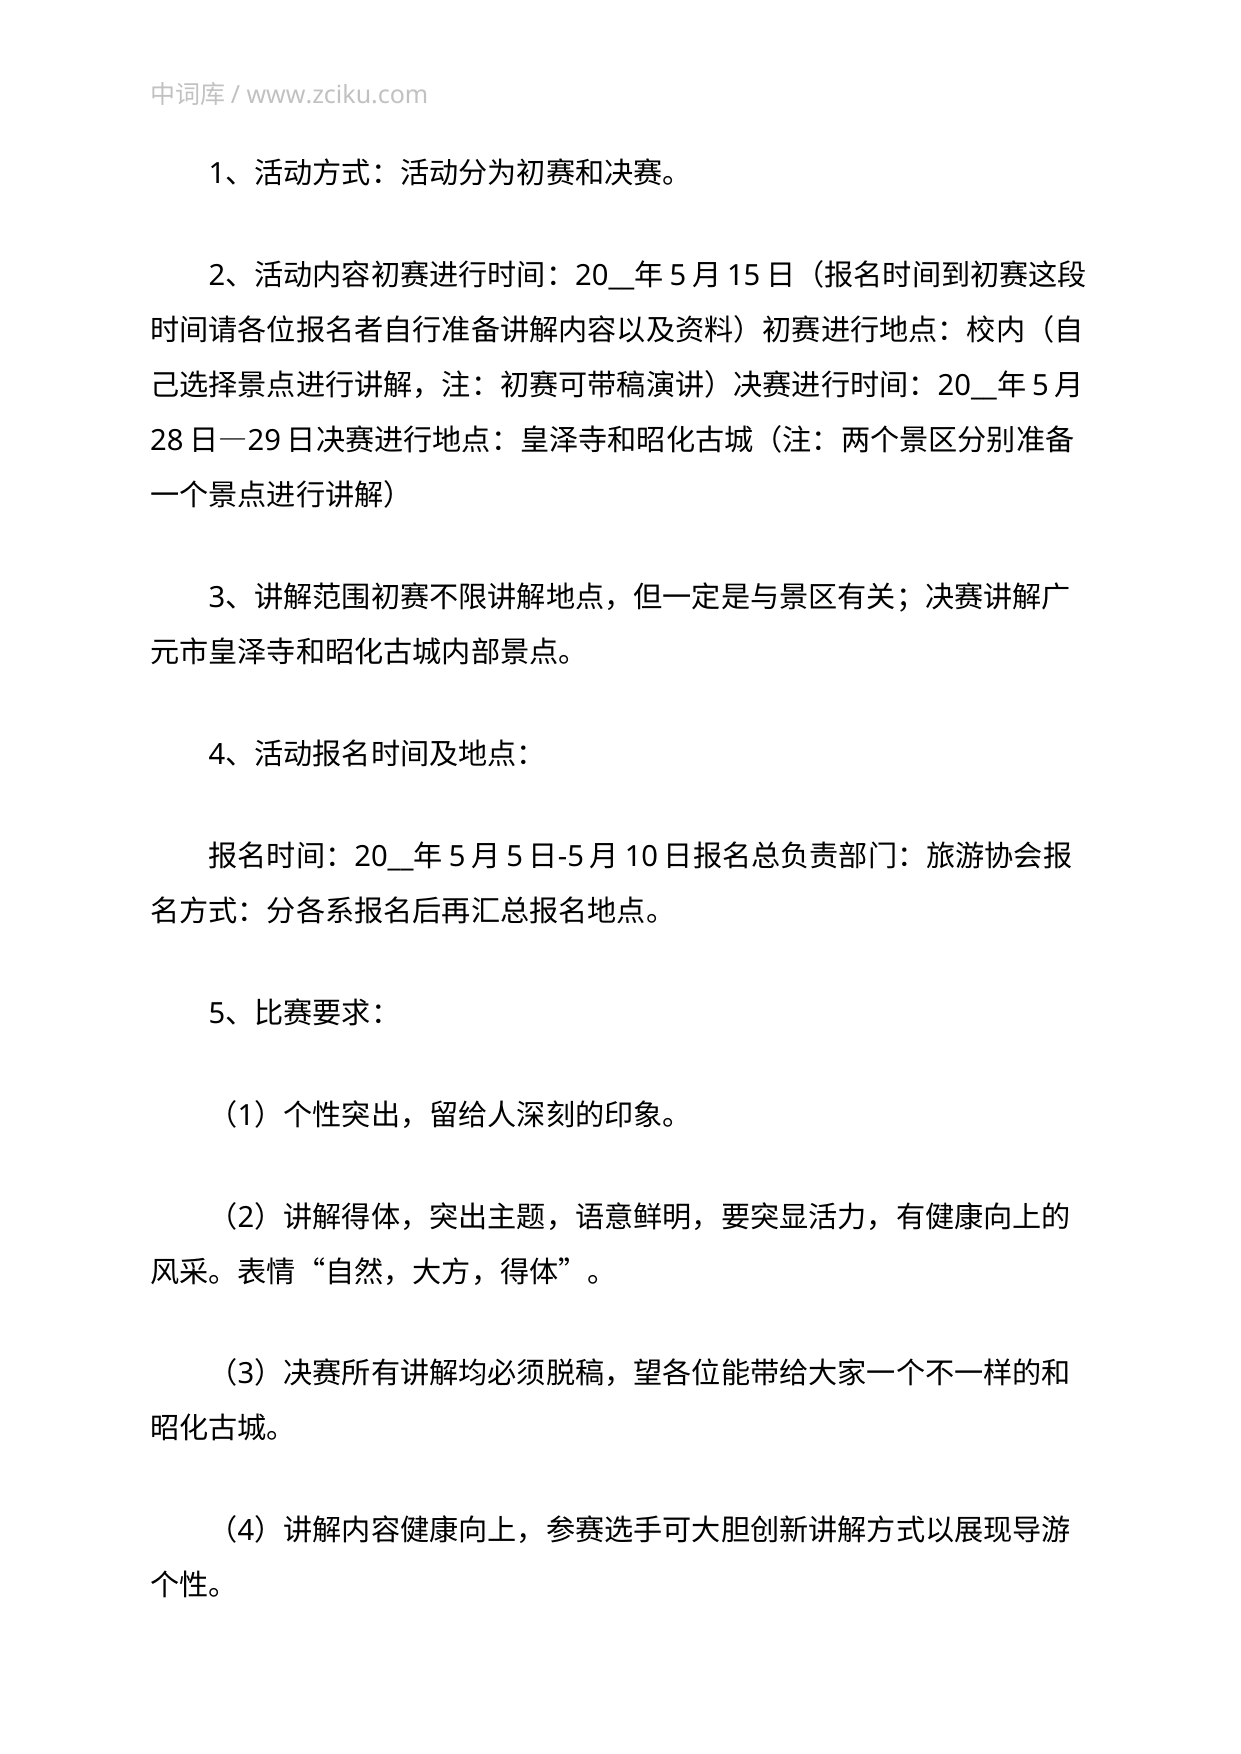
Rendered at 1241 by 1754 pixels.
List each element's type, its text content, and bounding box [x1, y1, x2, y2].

text 4、活动报名时间及地点： [150, 730, 1090, 773]
text （1）个性突出，留给人深刻的印象。 [150, 1091, 1090, 1133]
text （4）讲解内容健康向上，参赛选手可大胆创新讲解方式以展现导游个性。 [150, 1507, 1090, 1604]
text 3、讲解范围初赛不限讲解地点，但一定是与景区有关；决赛讲解广元市皇泽寺和昭化古城内部景点。 [150, 574, 1090, 671]
text （3）决赛所有讲解均必须脱稿，望各位能带给大家一个不一样的和昭化古城。 [150, 1350, 1090, 1447]
text 2、活动内容初赛进行时间：20__年5月15日（报名时间到初赛这段时间请各位报名者自行准备讲解内容以及资料）初赛进行地点：校内（自己选择景点进行讲解，注：初赛可带稿演讲）决赛进行时间：20__年5月28日—29日决赛进行地点：皇泽寺和昭化古城（注：两个景区分别准备一个景点进行讲解） [150, 252, 1090, 514]
text （2）讲解得体，突出主题，语意鲜明，要突显活力，有健康向上的风采。表情“自然，大方，得体”。 [150, 1193, 1090, 1290]
text 5、比赛要求： [150, 989, 1090, 1032]
text 1、活动方式：活动分为初赛和决赛。 [150, 150, 1090, 192]
text 报名时间：20__年5月5日-5月10日报名总负责部门：旅游协会报名方式：分各系报名后再汇总报名地点。 [150, 832, 1090, 930]
